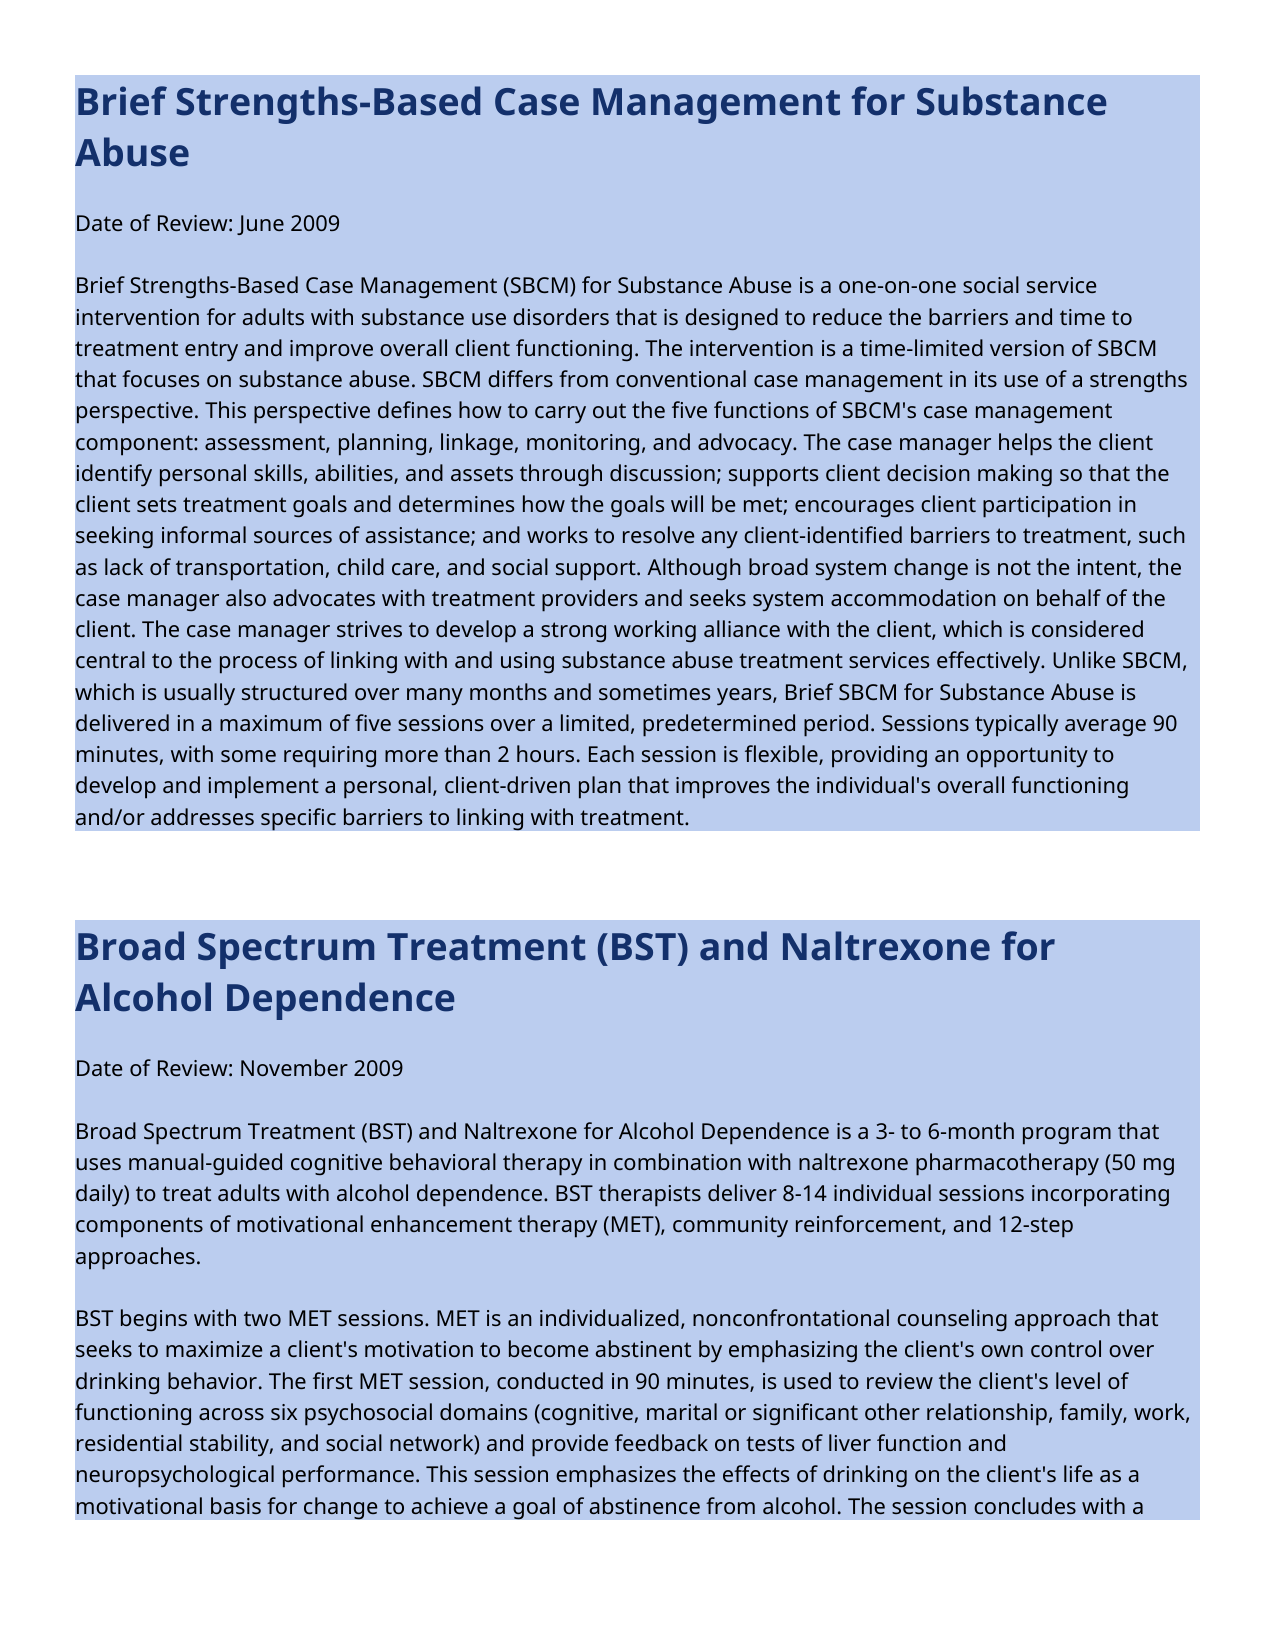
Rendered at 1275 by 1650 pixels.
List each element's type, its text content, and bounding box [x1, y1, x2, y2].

text Date of Review: November 2009 [75, 1052, 1200, 1083]
text Broad Spectrum Treatment (BST) and Naltrexone for Alcohol Dependence [75, 920, 1200, 1022]
text Broad Spectrum Treatment (BST) and Naltrexone for Alcohol Dependence is a 3- to 6-month program that uses manual-guided cognitive behavioral therapy in combination with naltrexone pharmacotherapy (50 mg daily) to treat adults with alcohol dependence. BST therapists deliver 8-14 individual sessions incorporating components of motivational enhancement therapy (MET), community reinforcement, and 12-step approaches. [75, 1114, 1200, 1270]
text Date of Review: June 2009 [75, 206, 1200, 237]
text Brief Strengths-Based Case Management for Substance Abuse [75, 75, 1200, 177]
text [75, 1302, 1200, 1520]
